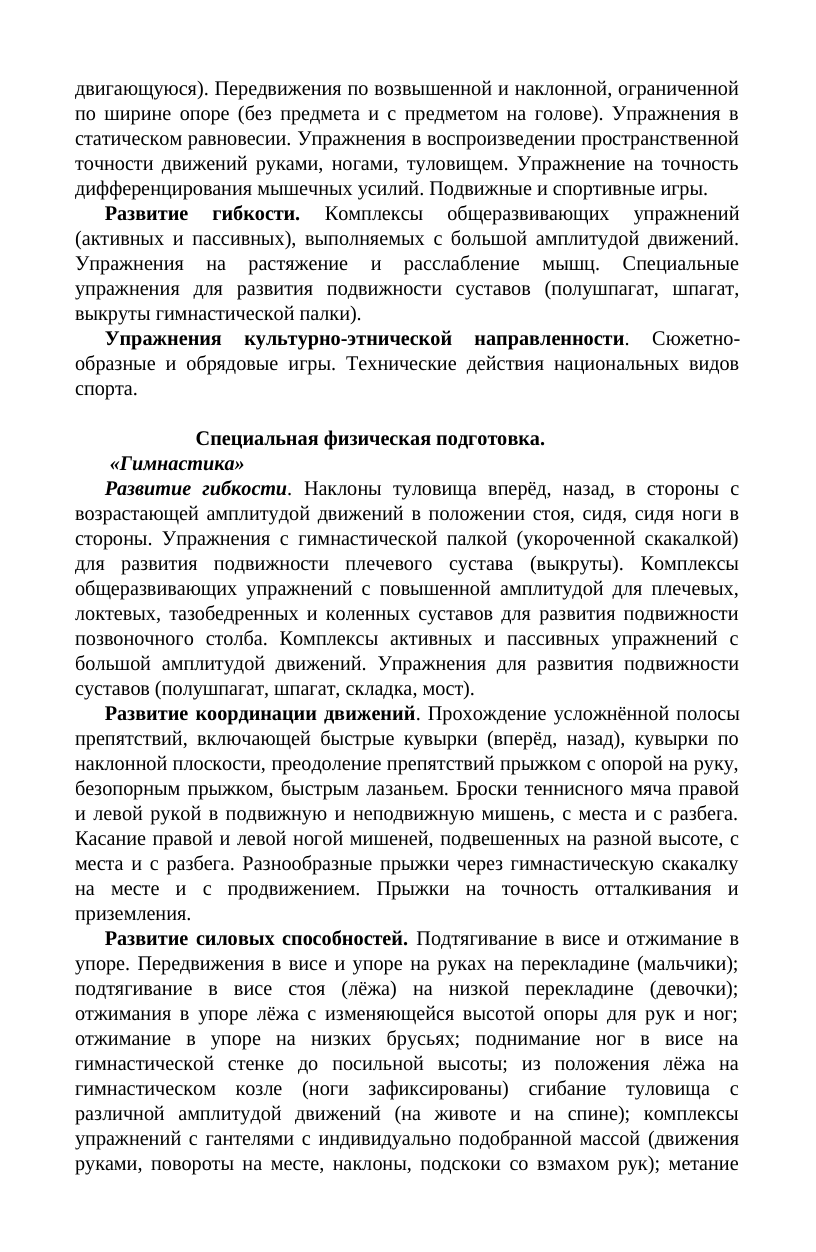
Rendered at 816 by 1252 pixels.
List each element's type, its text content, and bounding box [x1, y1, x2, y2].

text Упражнения культурно-этнической направленности. Сюжетно-образные и обрядовые игры. Технические действия национальных видов спорта. [75, 325, 740, 400]
text Развитие гибкости. Наклоны туловища вперёд, назад, в стороны с возрастающей амплитудой движений в положении стоя, сидя, сидя ноги в стороны. Упражнения с гимнастической палкой (укороченной скакалкой) для развития подвижности плечевого сустава (выкруты). Комплексы общеразвивающих упражнений с повышенной амплитудой для плечевых, локтевых, тазобедренных и коленных суставов для развития подвижности позвоночного столба. Комплексы активных и пассивных упражнений с большой амплитудой движений. Упражнения для развития подвижности суставов (полушпагат, шпагат, складка, мост). [75, 475, 740, 700]
text «Гимнастика» [75, 450, 740, 475]
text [75, 925, 740, 1175]
text Специальная физическая подготовка. [75, 425, 740, 450]
text Развитие гибкости. Комплексы общеразвивающих упражнений (активных и пассивных), выполняемых с большой амплитудой движений. Упражнения на растяжение и расслабление мышц. Специальные упражнения для развития подвижности суставов (полушпагат, шпагат, выкруты гимнастической палки). [75, 200, 740, 325]
text Развитие координации движений. Прохождение усложнённой полосы препятствий, включающей быстрые кувырки (вперёд, назад), кувырки по наклонной плоскости, преодоление препятствий прыжком с опорой на руку, безопорным прыжком, быстрым лазаньем. Броски теннисного мяча правой и левой рукой в подвижную и неподвижную мишень, с места и с разбега. Касание правой и левой ногой мишеней, подвешенных на разной высоте, с места и с разбега. Разнообразные прыжки через гимнастическую скакалку на месте и с продвижением. Прыжки на точность отталкивания и приземления. [75, 700, 740, 925]
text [75, 75, 740, 200]
